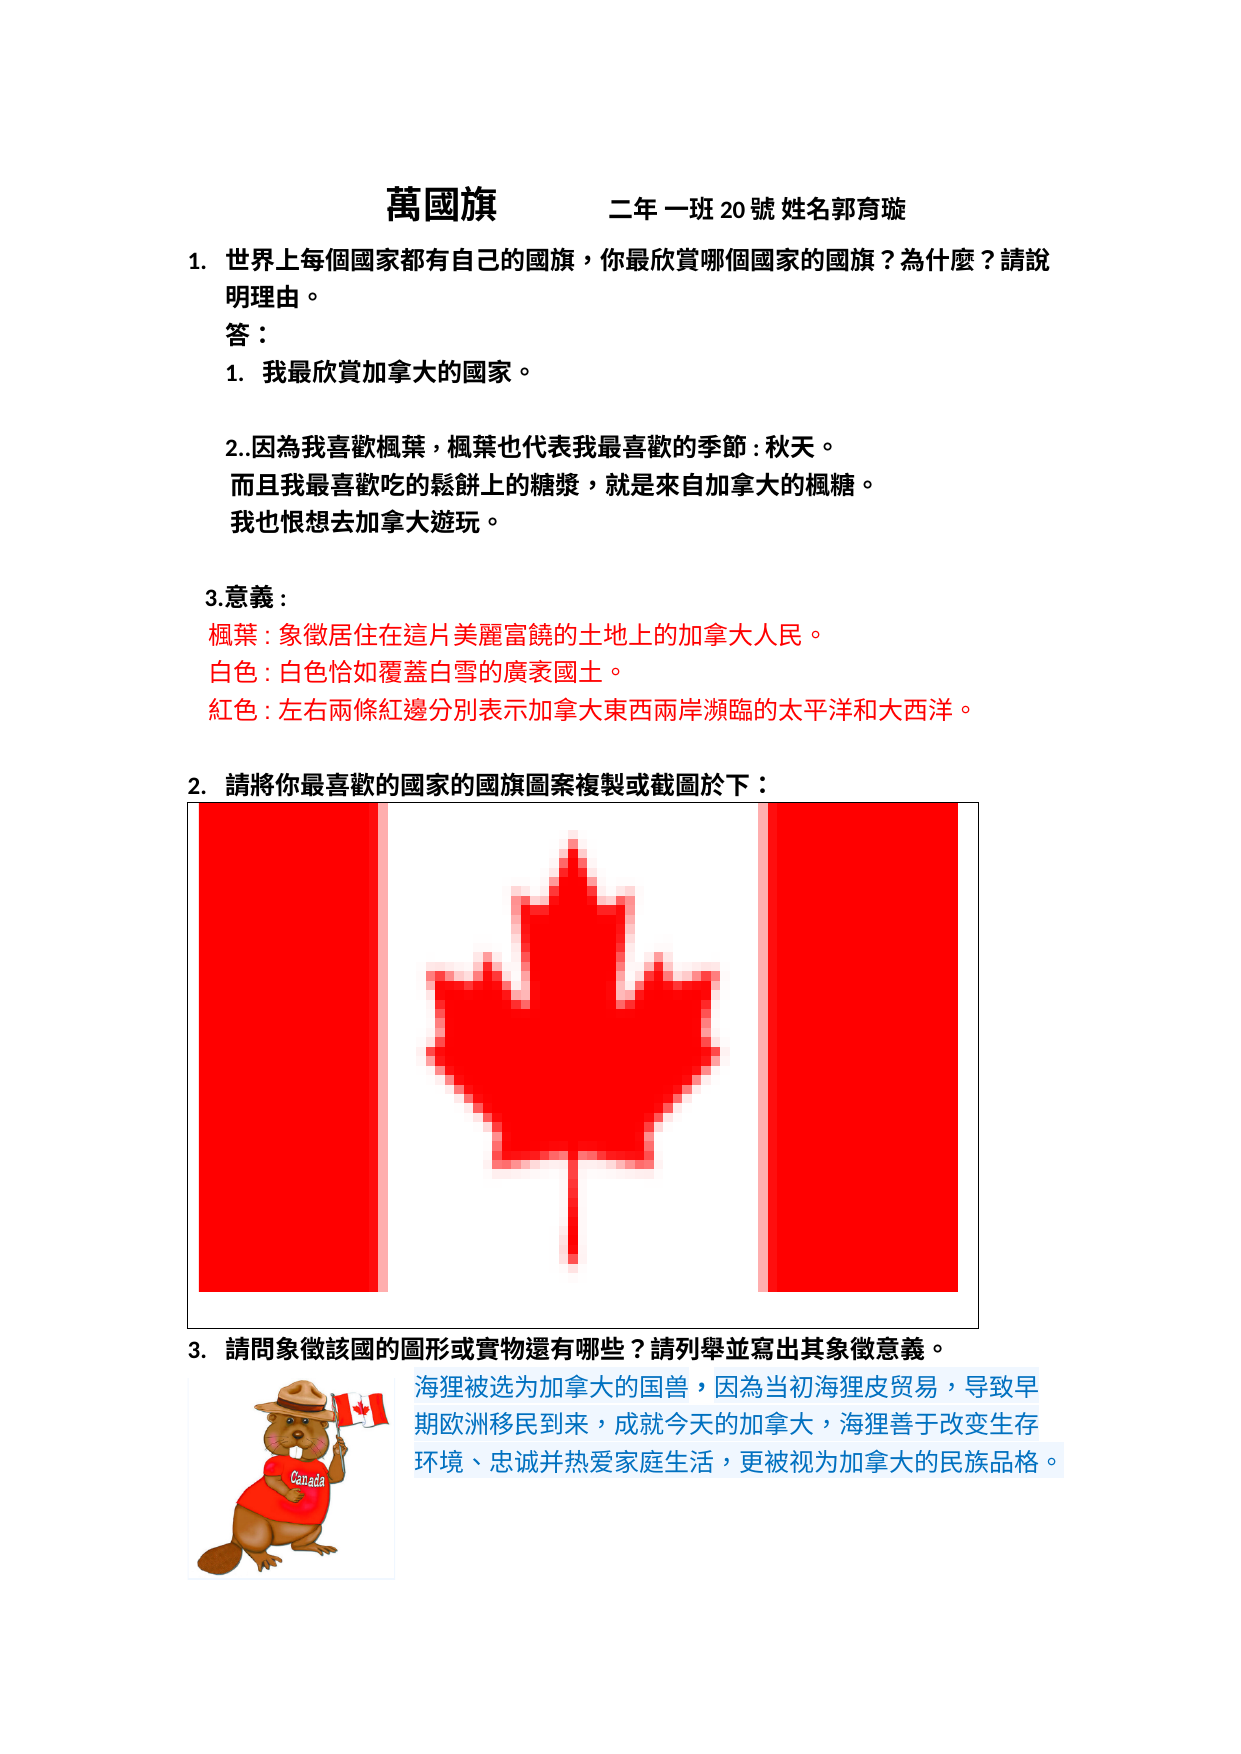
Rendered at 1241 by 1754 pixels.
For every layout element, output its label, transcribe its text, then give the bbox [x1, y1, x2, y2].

text 白色 : 白色恰如覆蓋白雪的廣袤國土。 [187, 652, 1053, 689]
text 2..因為我喜歡楓葉，楓葉也代表我最喜歡的季節 : 秋天。 [225, 427, 1053, 464]
picture [187, 1378, 396, 1580]
text 紅色 : 左右兩條紅邊分別表示加拿大東西兩岸瀕臨的太平洋和大西洋。 [187, 689, 1053, 727]
list 世界上每個國家都有自己的國旗，你最欣賞哪個國家的國旗？為什麼？請說明理由。 [187, 239, 1053, 314]
list 請問象徵該國的圖形或實物還有哪些？請列舉並寫出其象徵意義。 [187, 1329, 1053, 1367]
picture [198, 803, 968, 1302]
text 答： [225, 314, 1053, 352]
text 3.意義 : [187, 577, 1053, 614]
list 我最欣賞加拿大的國家。 [225, 352, 1053, 389]
text 海狸被选为加拿大的国兽，因為当初海狸皮贸易，导致早期欧洲移民到来，成就今天的加拿大，海狸善于改变生存环境、忠诚并热爱家庭生活，更被视为加拿大的民族品格。 [187, 1367, 1053, 1479]
text 我也恨想去加拿大遊玩。 [225, 502, 1053, 539]
text 萬國旗 二年 一班 20號 姓名郭育璇 [187, 164, 1053, 239]
list 請將你最喜歡的國家的國旗圖案複製或截圖於下： [187, 764, 1053, 802]
text 而且我最喜歡吃的鬆餅上的糖漿，就是來自加拿大的楓糖。 [225, 464, 1053, 502]
table_header [188, 803, 978, 1328]
text 楓葉 : 象徵居住在這片美麗富饒的土地上的加拿大人民。 [187, 614, 1053, 652]
